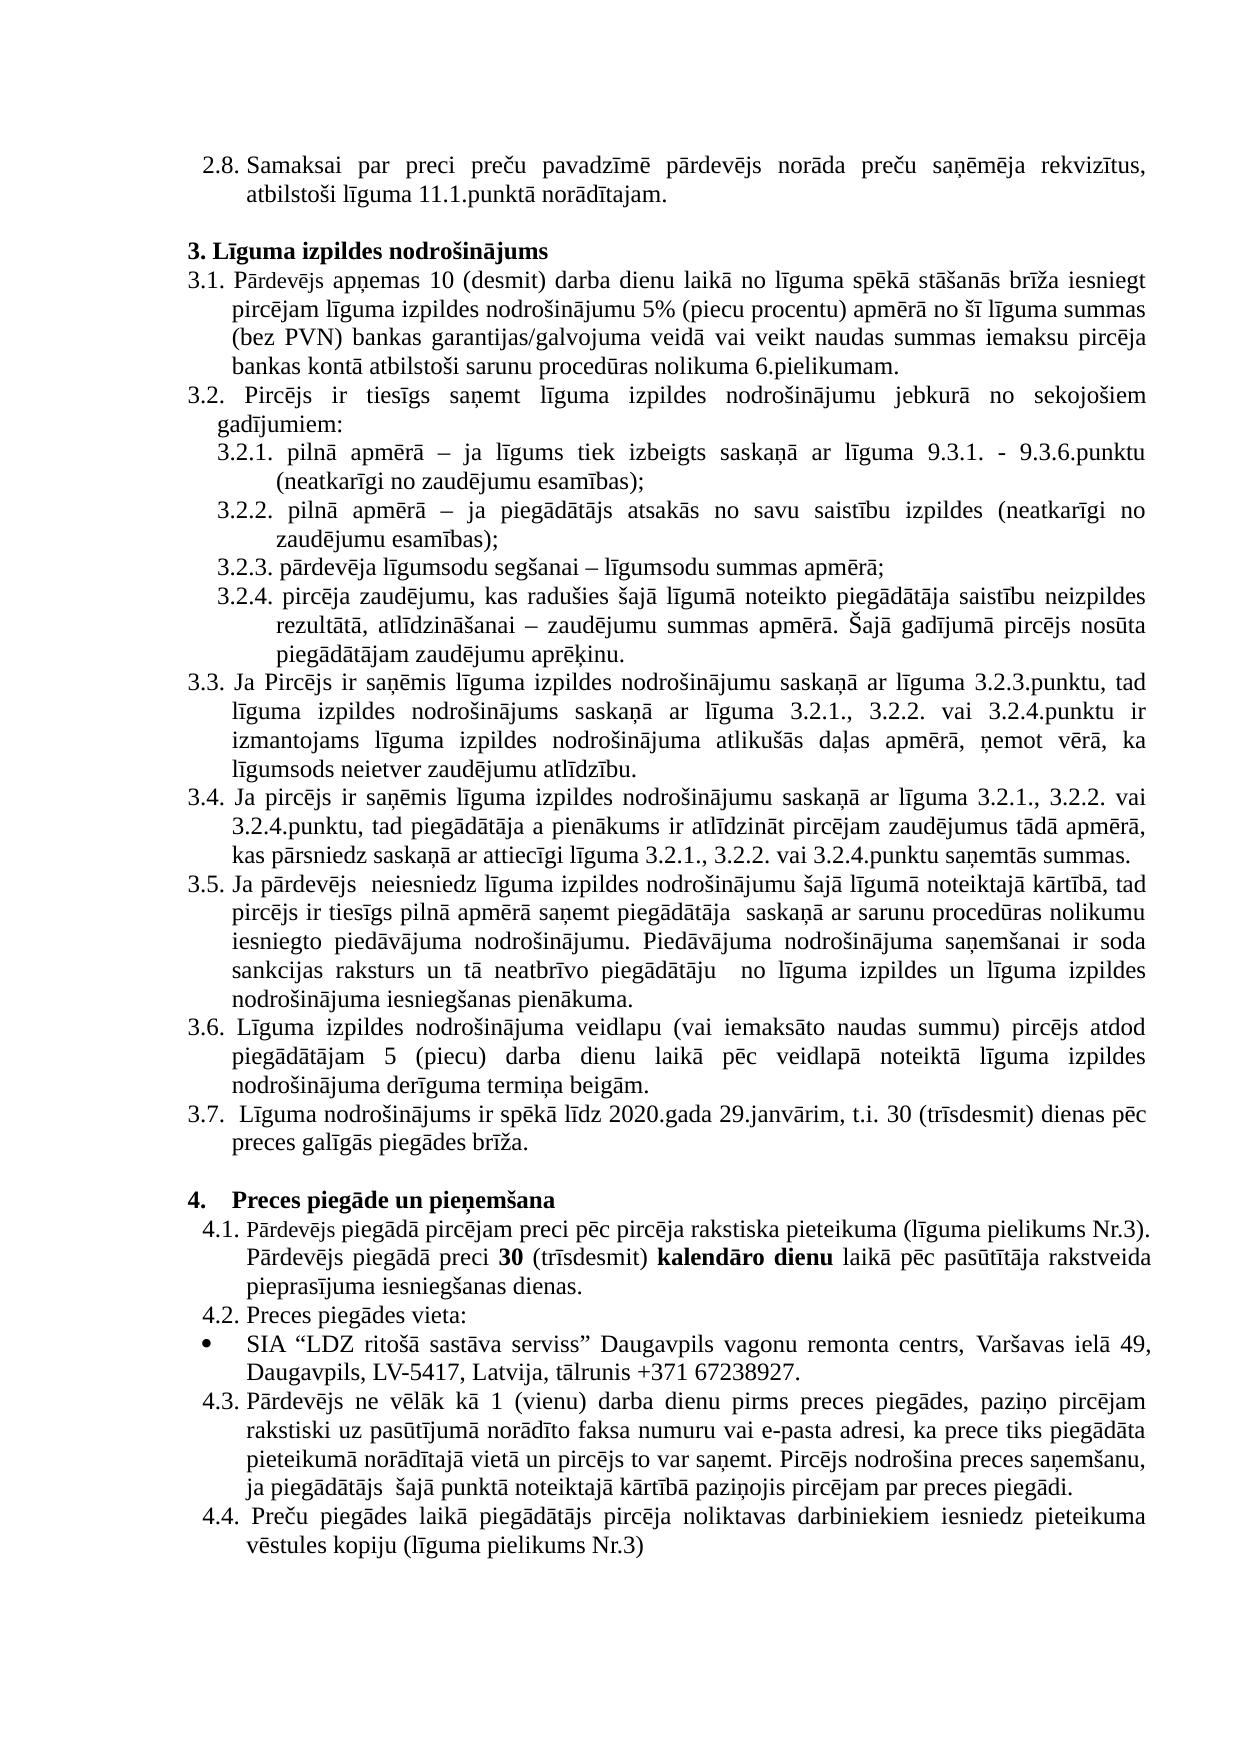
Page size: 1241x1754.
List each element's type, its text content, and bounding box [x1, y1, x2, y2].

text 3.2.1. pilnā apmērā – ja līgums tiek izbeigts saskaņā ar līguma 9.3.1. - 9.3.6.punktu (neatkarīgi no zaudējumu esamības); [217, 437, 1147, 495]
text 4.1. Pārdevējs piegādā pircējam preci pēc pircēja rakstiska pieteikuma (līguma pielikums Nr.3). Pārdevējs piegādā preci 30 (trīsdesmit) kalendāro dienu laikā pēc pasūtītāja rakstveida pieprasījuma iesniegšanas dienas. [202, 1214, 1152, 1300]
text 3.6. Līguma izpildes nodrošinājuma veidlapu (vai iemaksāto naudas summu) pircējs atdod piegādātājam 5 (piecu) darba dienu laikā pēc veidlapā noteiktā līguma izpildes nodrošinājuma derīguma termiņa beigām. [187, 1012, 1147, 1099]
text 4.3. Pārdevējs ne vēlāk kā 1 (vienu) darba dienu pirms preces piegādes, paziņo pircējam rakstiski uz pasūtījumā norādīto faksa numuru vai e-pasta adresi, ka prece tiks piegādāta pieteikumā norādītajā vietā un pircējs to var saņemt. Pircējs nodrošina preces saņemšanu, ja piegādātājs šajā punktā noteiktajā kārtībā paziņojis pircējam par preces piegādi. [202, 1386, 1147, 1501]
text 4. Preces piegāde un pieņemšana [187, 1185, 1147, 1214]
text 3.2. Pircējs ir tiesīgs saņemt līguma izpildes nodrošinājumu jebkurā no sekojošiem gadījumiem: [187, 380, 1147, 437]
text 4.4. Preču piegādes laikā piegādātājs pircēja noliktavas darbiniekiem iesniedz pieteikuma vēstules kopiju (līguma pielikums Nr.3) [202, 1501, 1147, 1559]
text 3.5. Ja pārdevējs neiesniedz līguma izpildes nodrošinājumu šajā līgumā noteiktajā kārtībā, tad pircējs ir tiesīgs pilnā apmērā saņemt piegādātāja saskaņā ar sarunu procedūras nolikumu iesniegto piedāvājuma nodrošinājumu. Piedāvājuma nodrošinājuma saņemšanai ir soda sankcijas raksturs un tā neatbrīvo piegādātāju no līguma izpildes un līguma izpildes nodrošinājuma iesniegšanas pienākuma. [187, 869, 1147, 1012]
text 3.2.3. pārdevēja līgumsodu segšanai – līgumsodu summas apmērā; [217, 552, 1147, 581]
text 2.8. Samaksai par preci preču pavadzīmē pārdevējs norāda preču saņēmēja rekvizītus, atbilstoši līguma 11.1.punktā norādītajam. [202, 150, 1147, 207]
text 3.2.2. pilnā apmērā – ja piegādātājs atsakās no savu saistību izpildes (neatkarīgi no zaudējumu esamības); [217, 495, 1147, 552]
list SIA “LDZ ritošā sastāva serviss” Daugavpils vagonu remonta centrs, Varšavas ielā 49, Daugavpils, LV-5417, Latvija, tālrunis +371 67238927. [202, 1329, 1152, 1386]
text 3.3. Ja Pircējs ir saņēmis līguma izpildes nodrošinājumu saskaņā ar līguma 3.2.3.punktu, tad līguma izpildes nodrošinājums saskaņā ar līguma 3.2.1., 3.2.2. vai 3.2.4.punktu ir izmantojams līguma izpildes nodrošinājuma atlikušās daļas apmērā, ņemot vērā, ka līgumsods neietver zaudējumu atlīdzību. [187, 667, 1147, 782]
text 3.1. Pārdevējs apņemas 10 (desmit) darba dienu laikā no līguma spēkā stāšanās brīža iesniegt pircējam līguma izpildes nodrošinājumu 5% (piecu procentu) apmērā no šī līguma summas (bez PVN) bankas garantijas/galvojuma veidā vai veikt naudas summas iemaksu pircēja bankas kontā atbilstoši sarunu procedūras nolikuma 6.pielikumam. [187, 265, 1147, 380]
text 3. Līguma izpildes nodrošinājums [187, 236, 1147, 265]
text 4.2. Preces piegādes vieta: [202, 1300, 1147, 1329]
text 3.2.4. pircēja zaudējumu, kas radušies šajā līgumā noteikto piegādātāja saistību neizpildes rezultātā, atlīdzināšanai – zaudējumu summas apmērā. Šajā gadījumā pircējs nosūta piegādātājam zaudējumu aprēķinu. [217, 581, 1147, 667]
text 3.4. Ja pircējs ir saņēmis līguma izpildes nodrošinājumu saskaņā ar līguma 3.2.1., 3.2.2. vai 3.2.4.punktu, tad piegādātāja a pienākums ir atlīdzināt pircējam zaudējumus tādā apmērā, kas pārsniedz saskaņā ar attiecīgi līguma 3.2.1., 3.2.2. vai 3.2.4.punktu saņemtās summas. [187, 782, 1147, 869]
text 3.7. Līguma nodrošinājums ir spēkā līdz 2020.gada 29.janvārim, t.i. 30 (trīsdesmit) dienas pēc preces galīgās piegādes brīža. [187, 1099, 1147, 1156]
